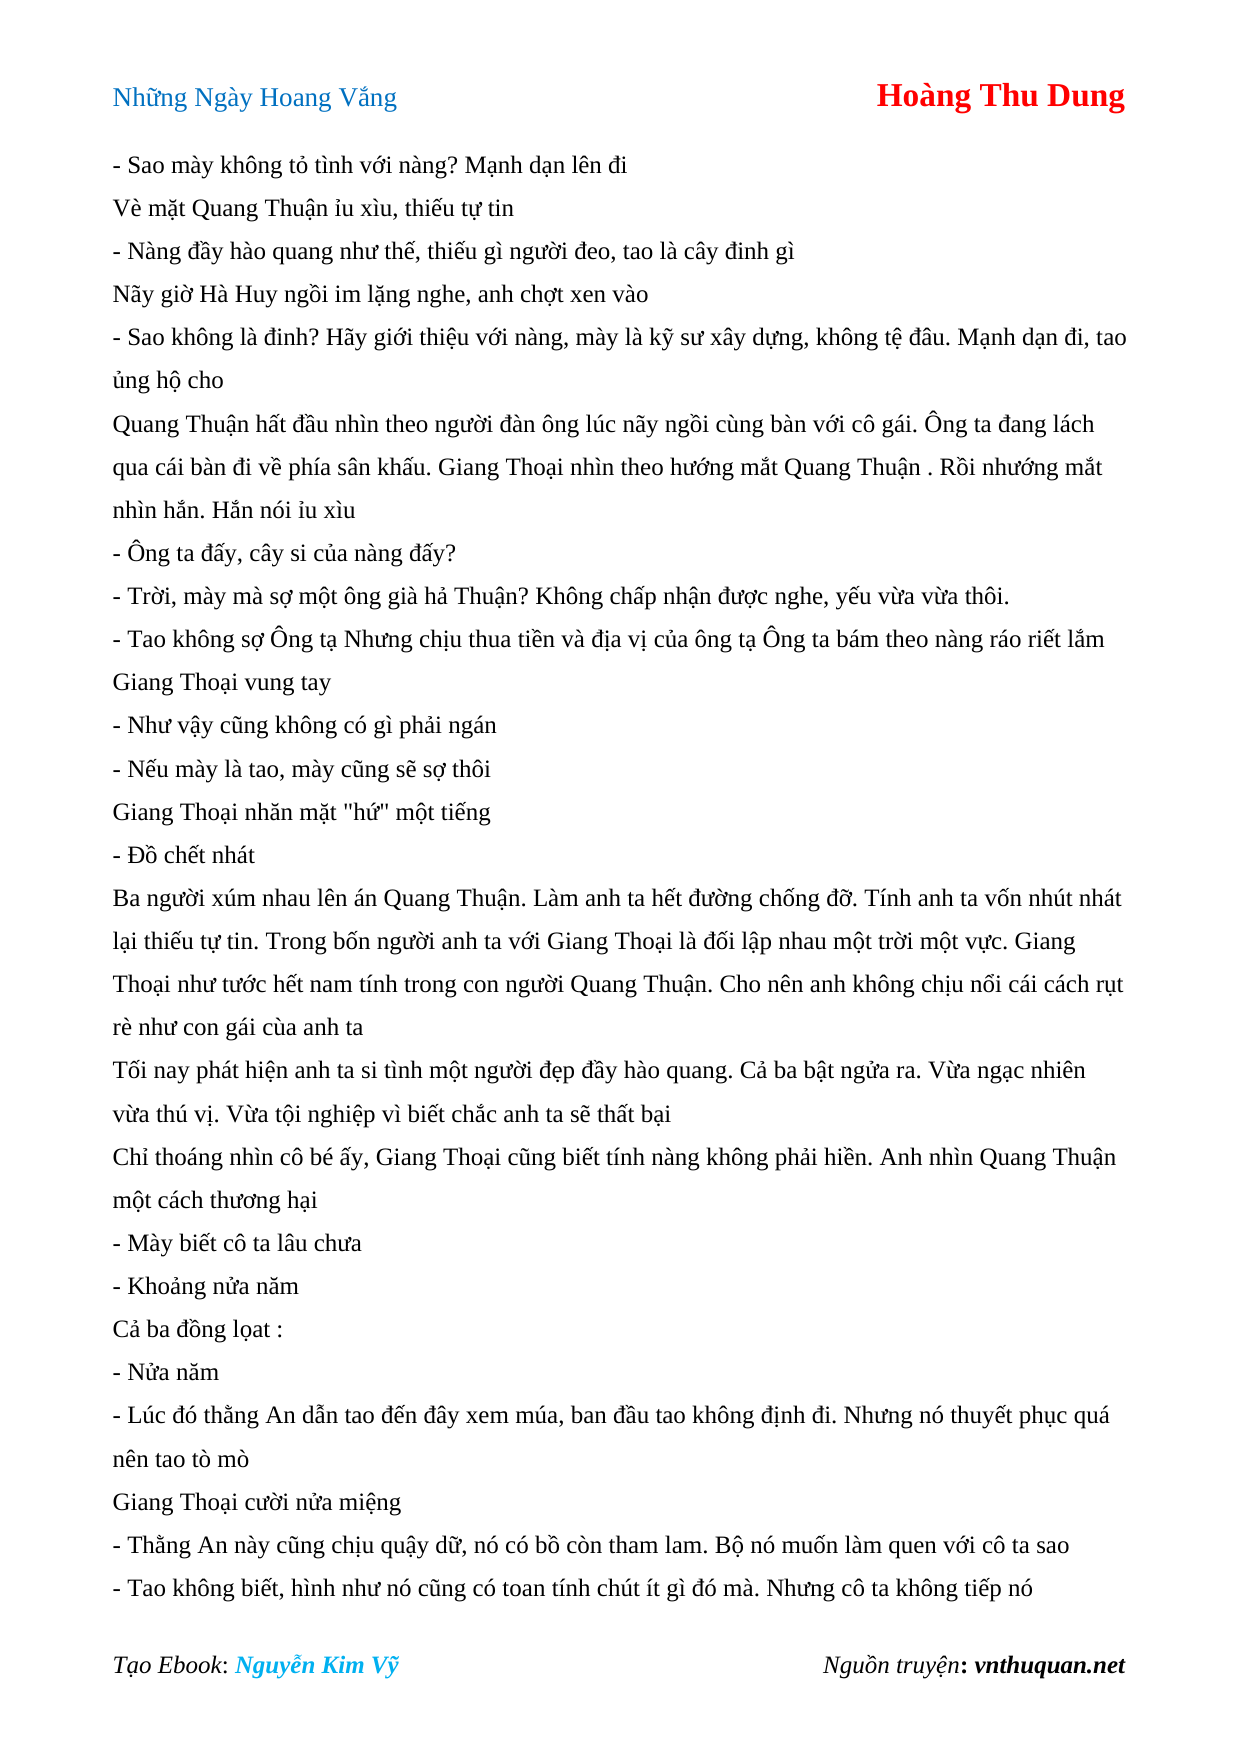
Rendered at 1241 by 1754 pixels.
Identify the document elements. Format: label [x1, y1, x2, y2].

text [112, 150, 1128, 1602]
